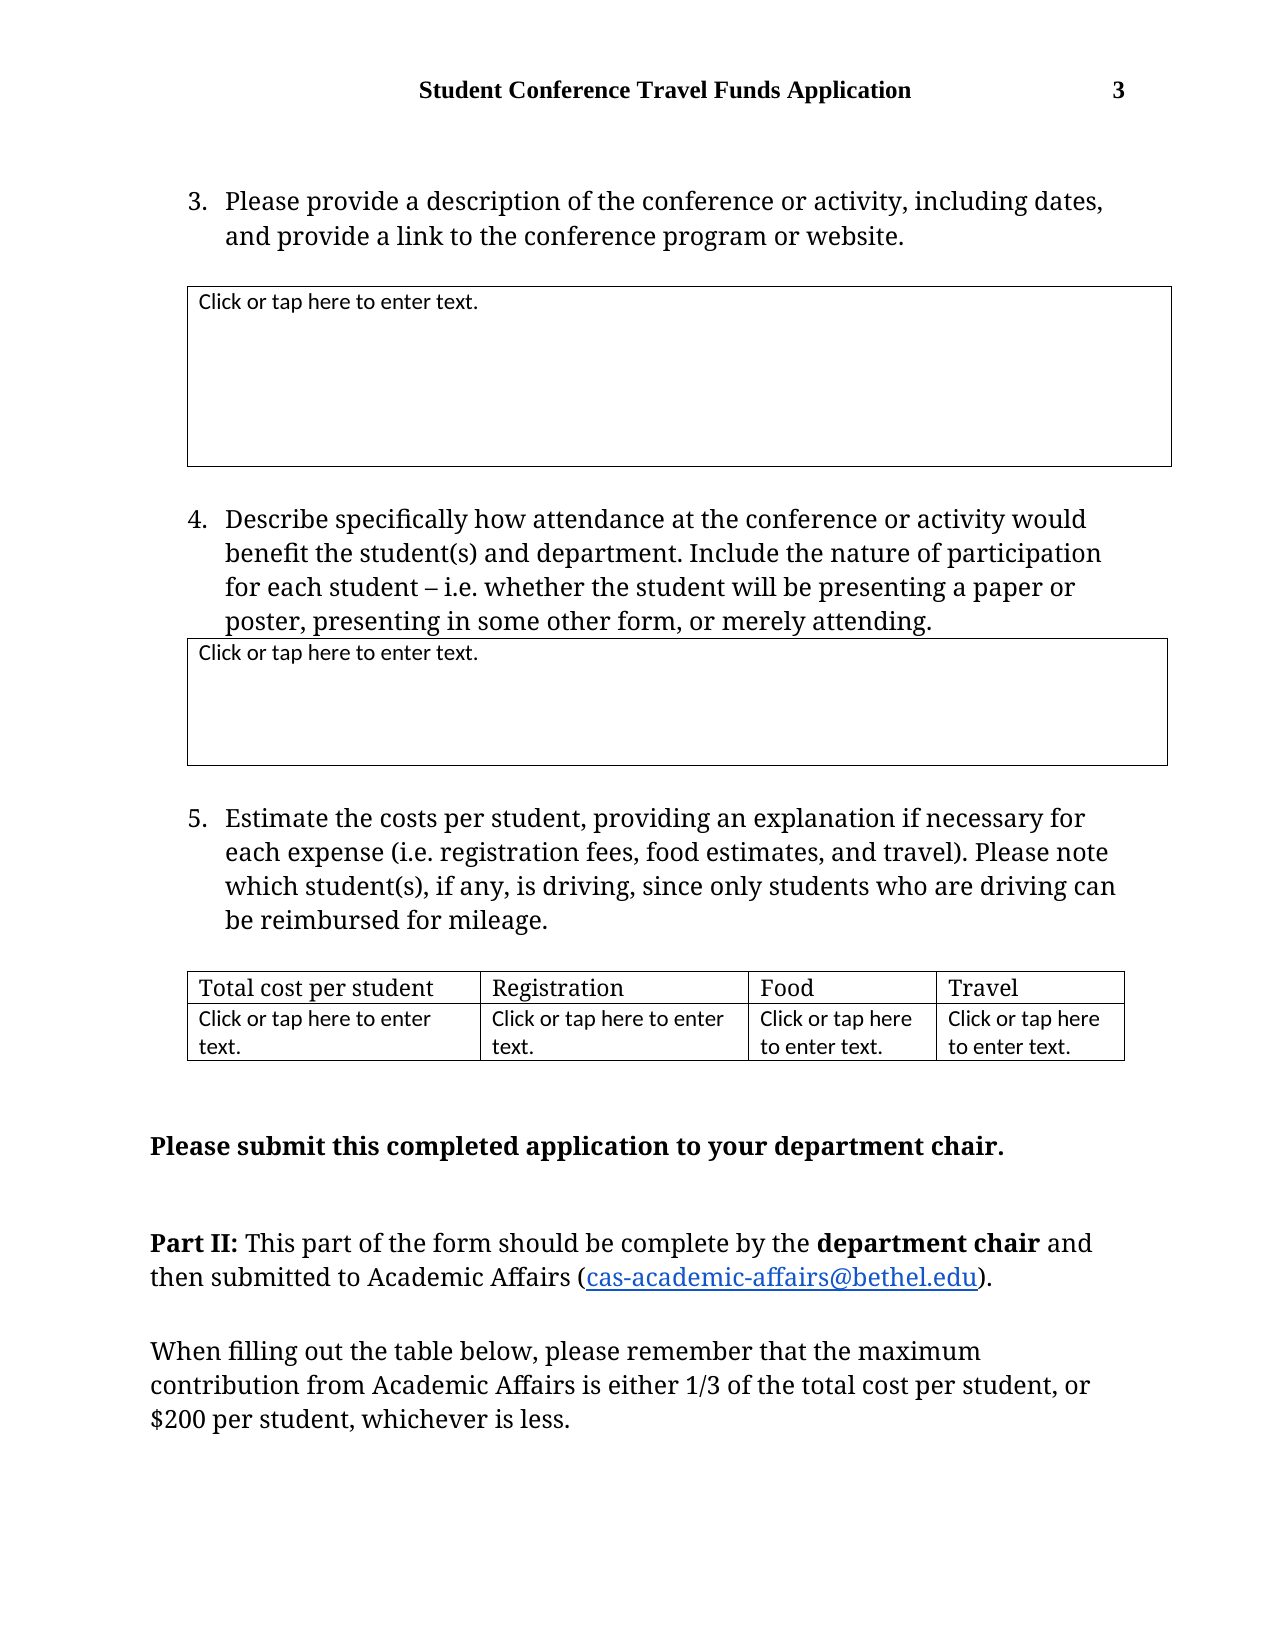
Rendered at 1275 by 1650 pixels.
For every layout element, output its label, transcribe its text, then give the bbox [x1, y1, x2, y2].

table_header [188, 287, 1171, 466]
table_header Total cost per student [188, 972, 480, 1003]
text Please submit this completed application to your department chair. [150, 1129, 1125, 1163]
table_header Travel [937, 972, 1124, 1003]
list Describe specifically how attendance at the conference or activity would benefit the student(s) and department. Include the nature of participation for each student – i.e. whether the student will be presenting a paper or poster, presenting in some other form, or merely attending. [187, 501, 1125, 637]
list Please provide a description of the conference or activity, including dates, and provide a link to the conference program or website. [187, 184, 1125, 252]
text Part II: This part of the form should be complete by the department chair and then submitted to Academic Affairs (cas-academic-affairs@bethel.edu). [150, 1226, 1125, 1294]
table_header Registration [481, 972, 748, 1003]
text When filling out the table below, please remember that the maximum contribution from Academic Affairs is either 1/3 of the total cost per student, or $200 per student, whichever is less. [150, 1334, 1125, 1436]
table_cell [188, 1004, 480, 1060]
list Estimate the costs per student, providing an explanation if necessary for each expense (i.e. registration fees, food estimates, and travel). Please note which student(s), if any, is driving, since only students who are driving can be reimbursed for mileage. [187, 800, 1125, 936]
table_header [188, 639, 1167, 765]
table_header Food [749, 972, 936, 1003]
